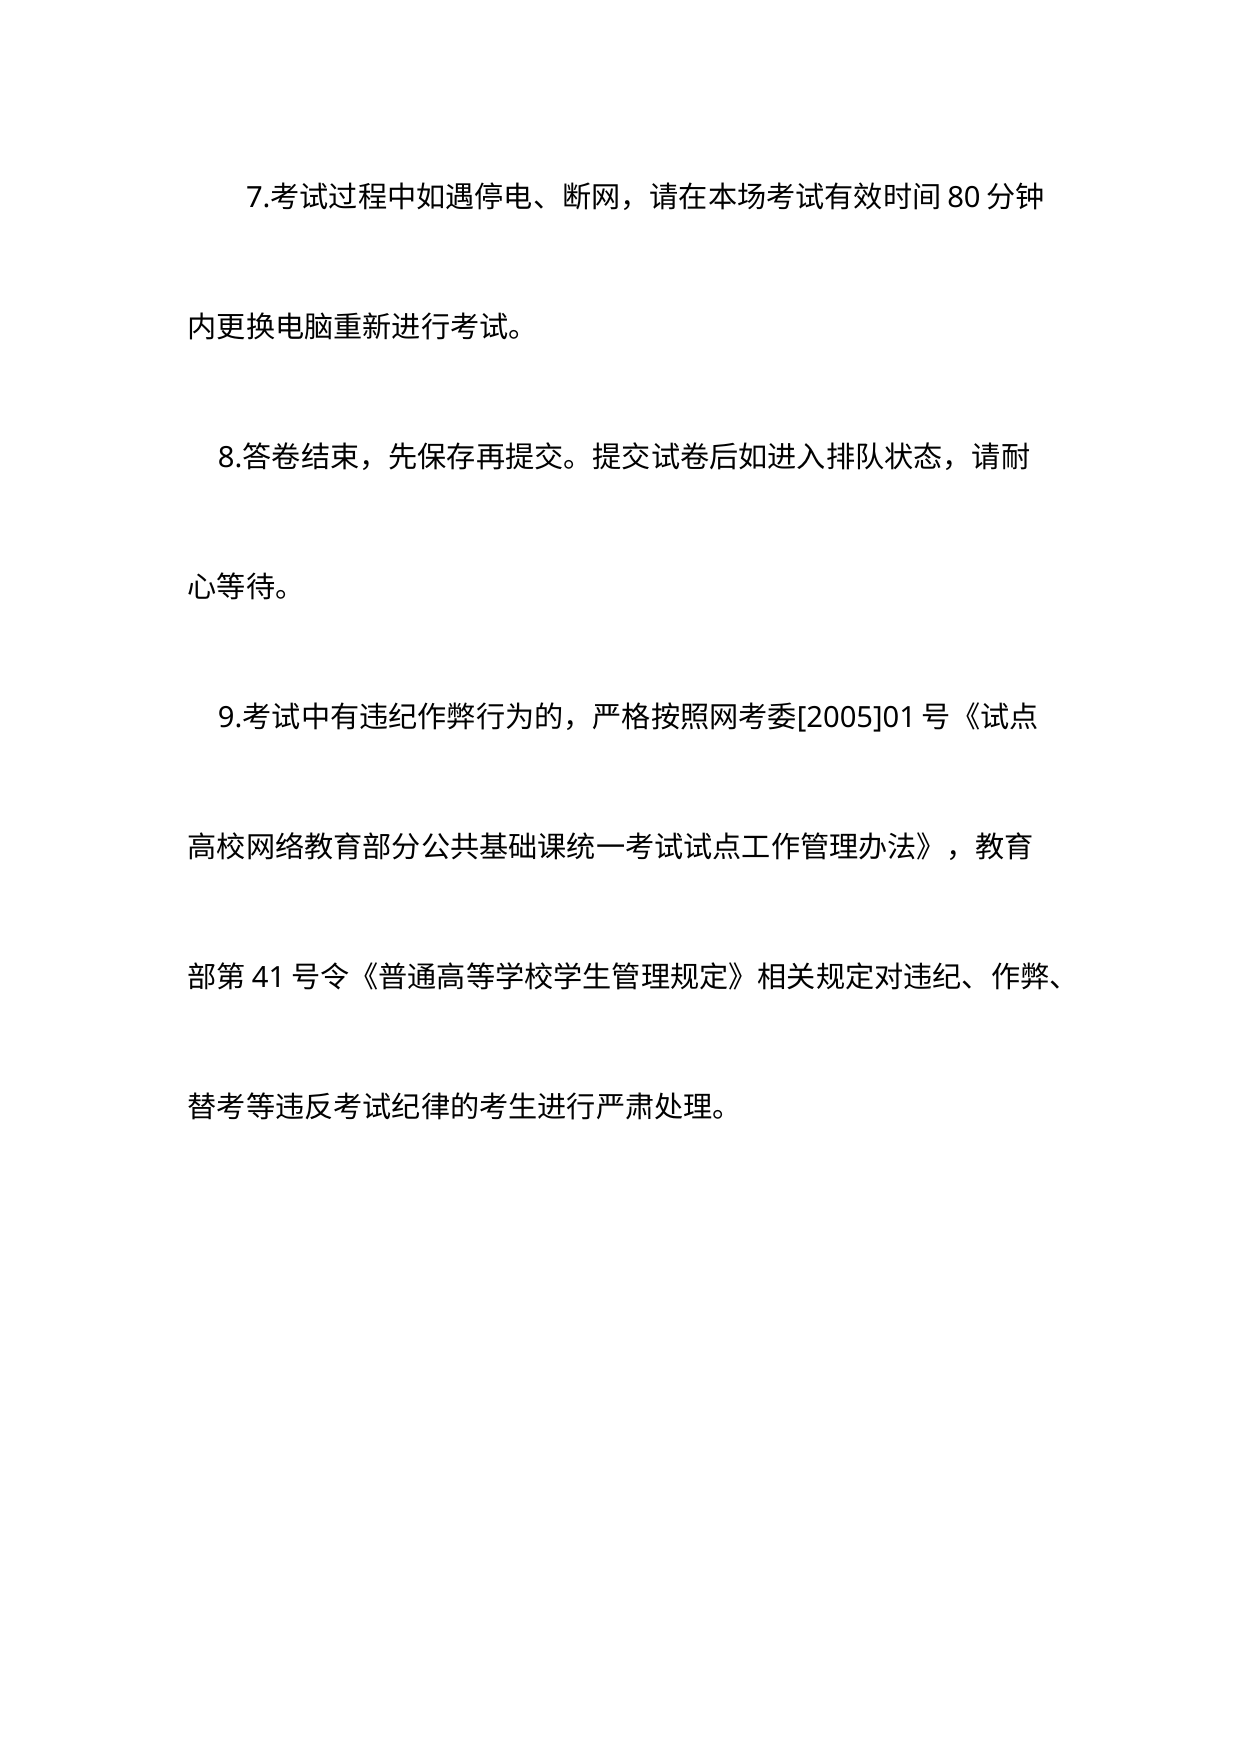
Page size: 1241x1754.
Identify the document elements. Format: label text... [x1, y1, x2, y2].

text 7.考试过程中如遇停电、断网，请在本场考试有效时间80分钟内更换电脑重新进行考试。 8.答卷结束，先保存再提交。提交试卷后如进入排队状态，请耐心等待。 9.考试中有违纪作弊行为的，严格按照网考委[2005]01号《试点高校网络教育部分公共基础课统一考试试点工作管理办法》，教育部第41号令《普通高等学校学生管理规定》相关规定对违纪、作弊、替考等违反考试纪律的考生进行严肃处理。 [187, 162, 1053, 1137]
